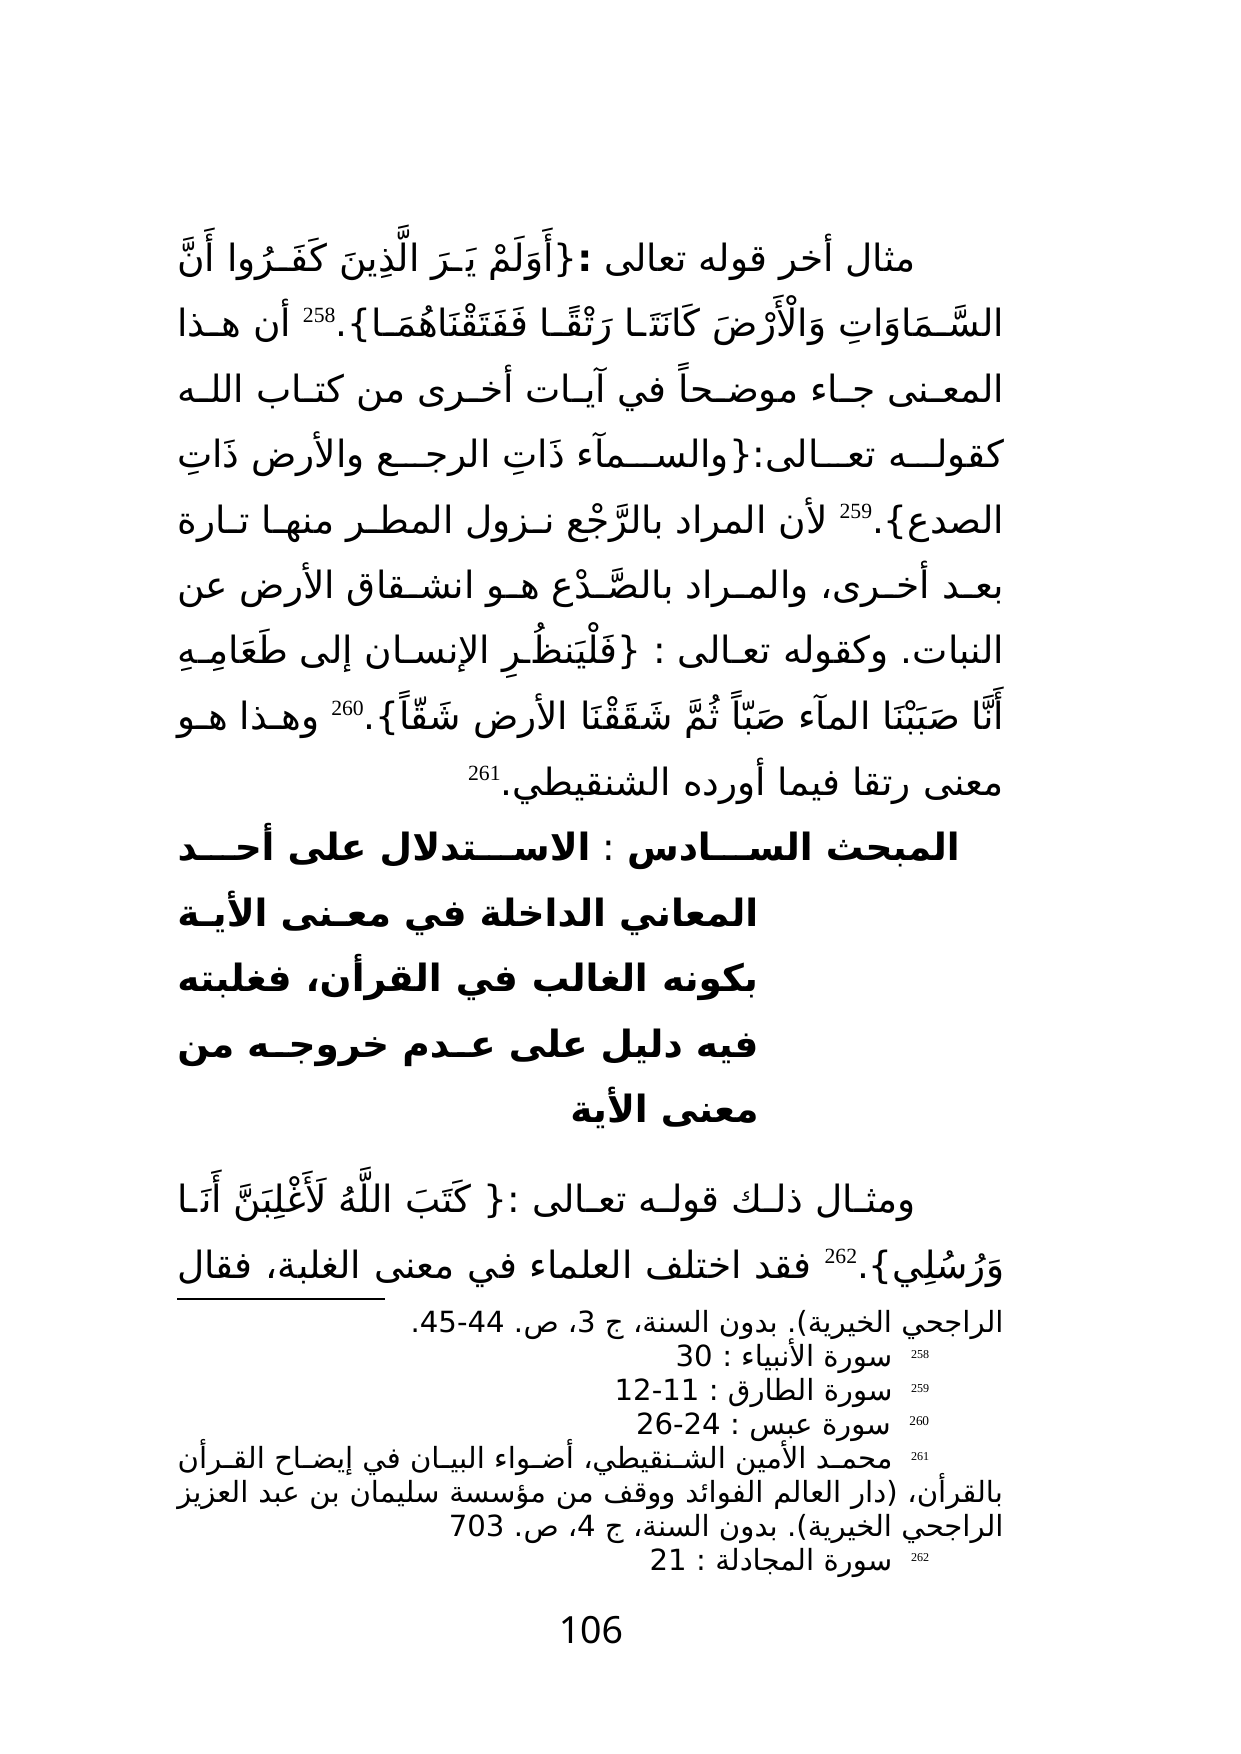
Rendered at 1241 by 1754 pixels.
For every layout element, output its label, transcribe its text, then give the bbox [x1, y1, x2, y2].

text المبحث السادس : الاستدلال على أحد المعاني الداخلة في معنى الأية بكونه الغالب في القرأن، فغلبته فيه دليل على عدم خروجه من معنى الأية [177, 826, 960, 1131]
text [177, 1178, 1004, 1287]
text مثال أخر قوله تعالى :{أَوَلَمْ يَرَ الَّذِينَ كَفَرُوا أَنَّ السَّمَاوَاتِ وَالْأَرْضَ كَانَتَا رَتْقًا فَفَتَقْنَاهُمَا}. أن هذا المعنى جاء موضحاً في آيات أخرى من كتاب الله كقوله تعالى:{والسمآء ذَاتِ الرجع والأرض ذَاتِ الصدع}. لأن المراد بالرَّجْع نزول المطر منها تارة بعد أخرى، والمراد بالصَّدْع هو انشقاق الأرض عن النبات. وكقوله تعالى : {فَلْيَنظُرِ الإنسان إلى طَعَامِهِ أَنَّا صَبَبْنَا المآء صَبّاً ثُمَّ شَقَقْنَا الأرض شَقّاً}. وهذا هو معنى رتقا فيما أورده الشنقيطي. [177, 236, 1004, 804]
